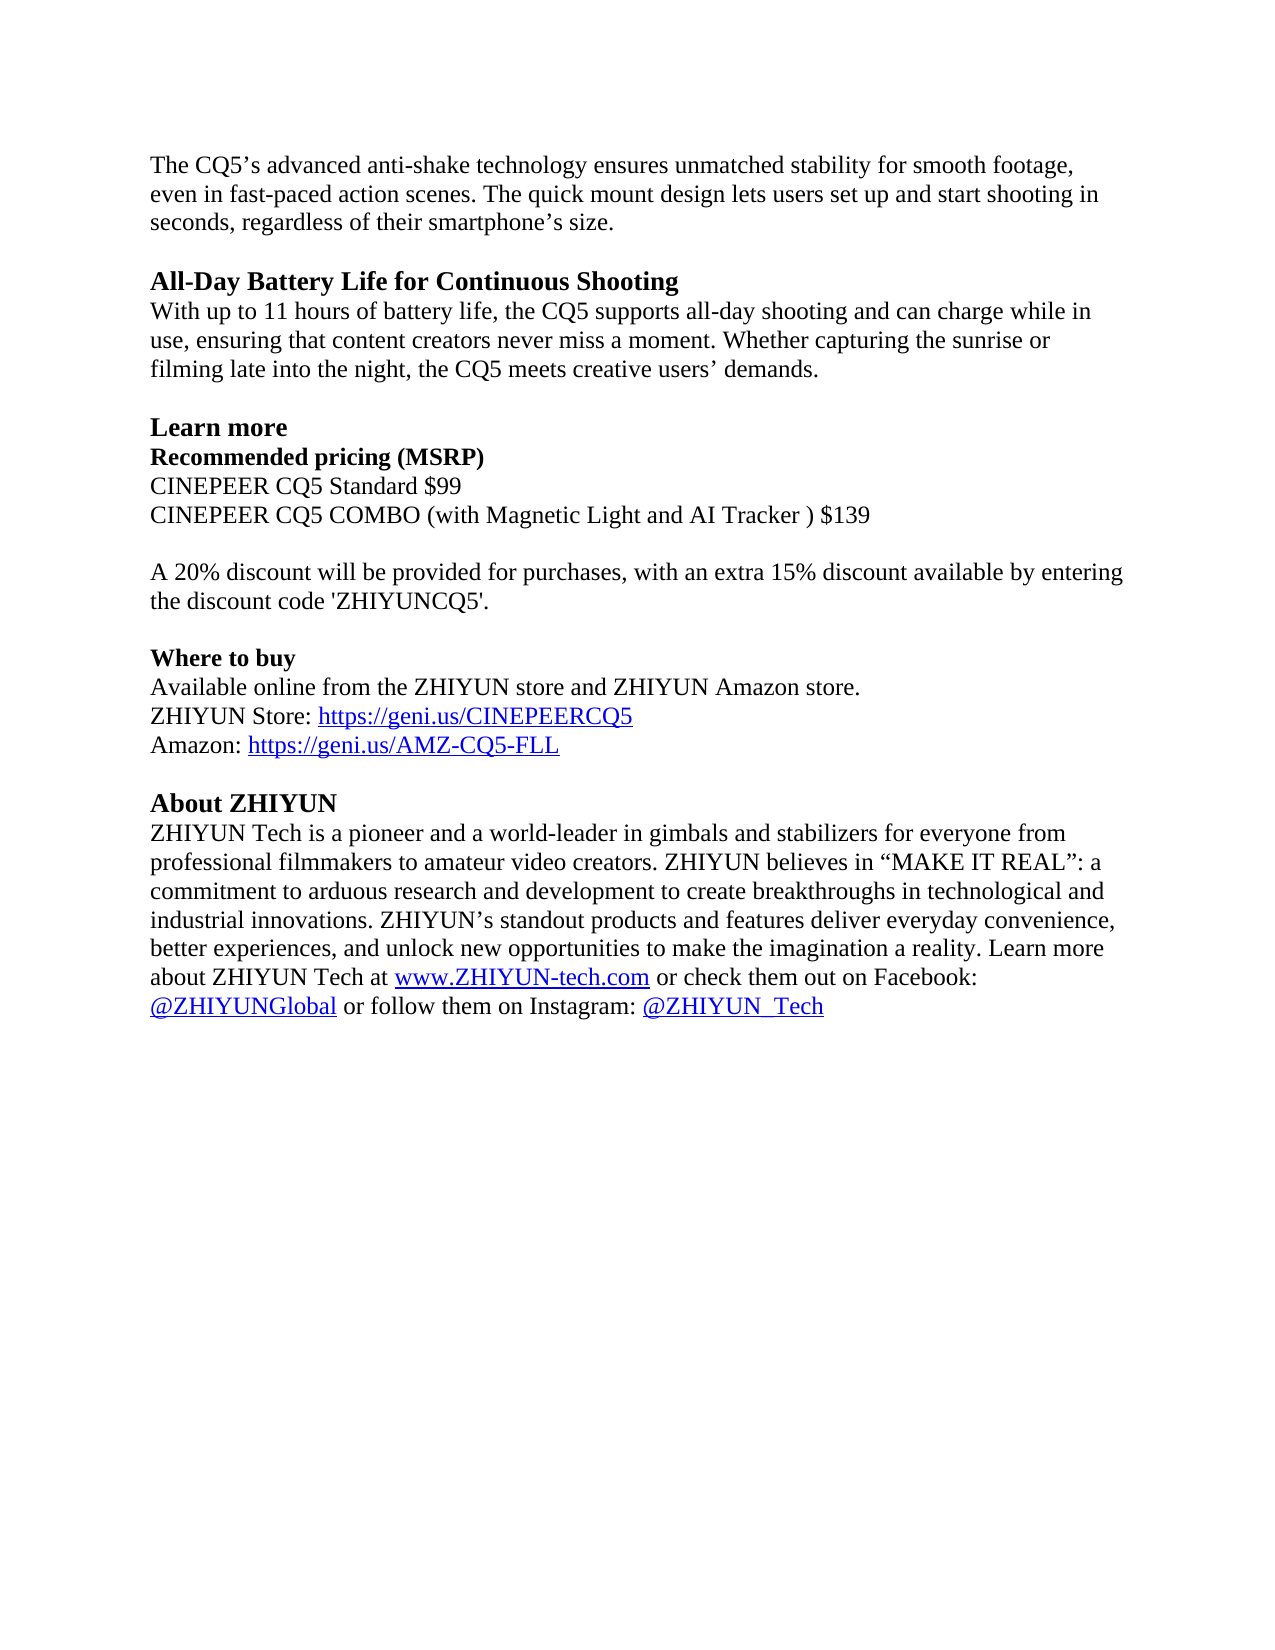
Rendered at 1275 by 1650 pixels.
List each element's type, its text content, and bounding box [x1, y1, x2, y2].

subtitle Learn more [150, 411, 1125, 442]
text With up to 11 hours of battery life, the CQ5 supports all-day shooting and can charge while in use, ensuring that content creators never miss a moment. Whether capturing the sunrise or filming late into the night, the CQ5 meets creative users’ demands. [150, 296, 1125, 411]
text Recommended pricing (MSRP) CINEPEER CQ5 Standard $99 CINEPEER CQ5 COMBO (with Magnetic Light and AI Tracker ) $139 A 20% discount will be provided for purchases, with an extra 15% discount available by entering the discount code 'ZHIYUNCQ5'. [150, 442, 1125, 643]
text Available online from the ZHIYUN store and ZHIYUN Amazon store. ZHIYUN Store: https://geni.us/CINEPEERCQ5 Amazon: https://geni.us/AMZ-CQ5-FLL [150, 672, 1125, 787]
subtitle Where to buy [150, 643, 1125, 672]
subtitle All-Day Battery Life for Continuous Shooting [150, 265, 1125, 296]
text ZHIYUN Tech is a pioneer and a world-leader in gimbals and stabilizers for everyone from professional filmmakers to amateur video creators. ZHIYUN believes in “MAKE IT REAL”: a commitment to arduous research and development to create breakthroughs in technological and industrial innovations. ZHIYUN’s standout products and features deliver everyday convenience, better experiences, and unlock new opportunities to make the imagination a reality. Learn more about ZHIYUN Tech at www.ZHIYUN-tech.com or check them out on Facebook: @ZHIYUNGlobal or follow them on Instagram: @ZHIYUN_Tech [150, 818, 1125, 1020]
subtitle About ZHIYUN [150, 787, 1125, 818]
text The CQ5’s advanced anti-shake technology ensures unmatched stability for smooth footage, even in fast-paced action scenes. The quick mount design lets users set up and start shooting in seconds, regardless of their smartphone’s size. [150, 150, 1125, 265]
